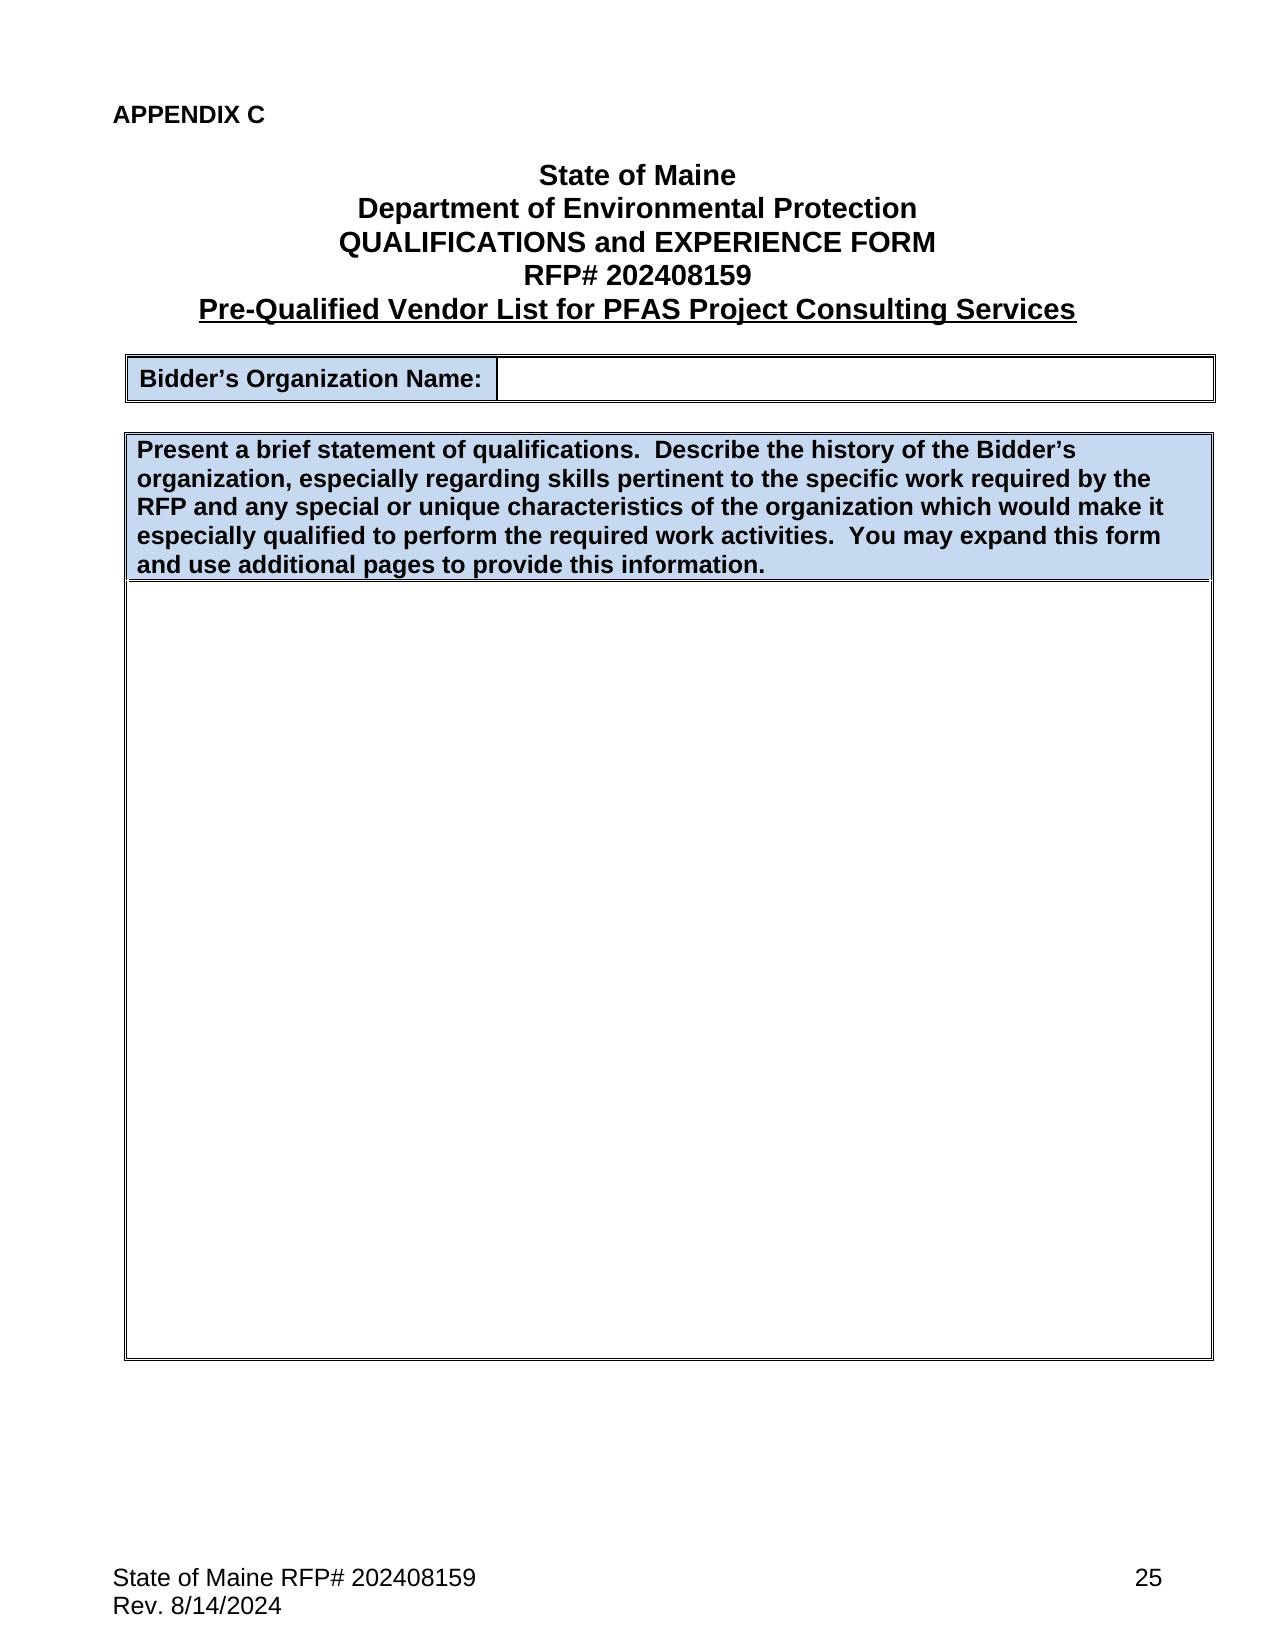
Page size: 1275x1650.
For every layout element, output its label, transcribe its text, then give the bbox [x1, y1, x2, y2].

table_header Bidder’s Organization Name: [128, 358, 496, 400]
table_header Present a brief statement of qualifications. Describe the history of the Bidder’s organization, especially regarding skills pertinent to the specific work required by the RFP and any special or unique characteristics of the organization which would make it especially qualified to perform the required work activities. You may expand this form and use additional pages to provide this information. [127, 435, 1211, 579]
table_cell [127, 579, 1211, 1358]
table_header [498, 358, 1213, 400]
text Department of Environmental Protection [112, 191, 1162, 225]
text APPENDIX C [112, 100, 1162, 129]
text RFP# 202408159 [112, 258, 1162, 292]
text State of Maine [112, 158, 1162, 191]
subtitle QUALIFICATIONS and EXPERIENCE FORM [112, 225, 1162, 258]
text Pre-Qualified Vendor List for PFAS Project Consulting Services [112, 292, 1162, 326]
